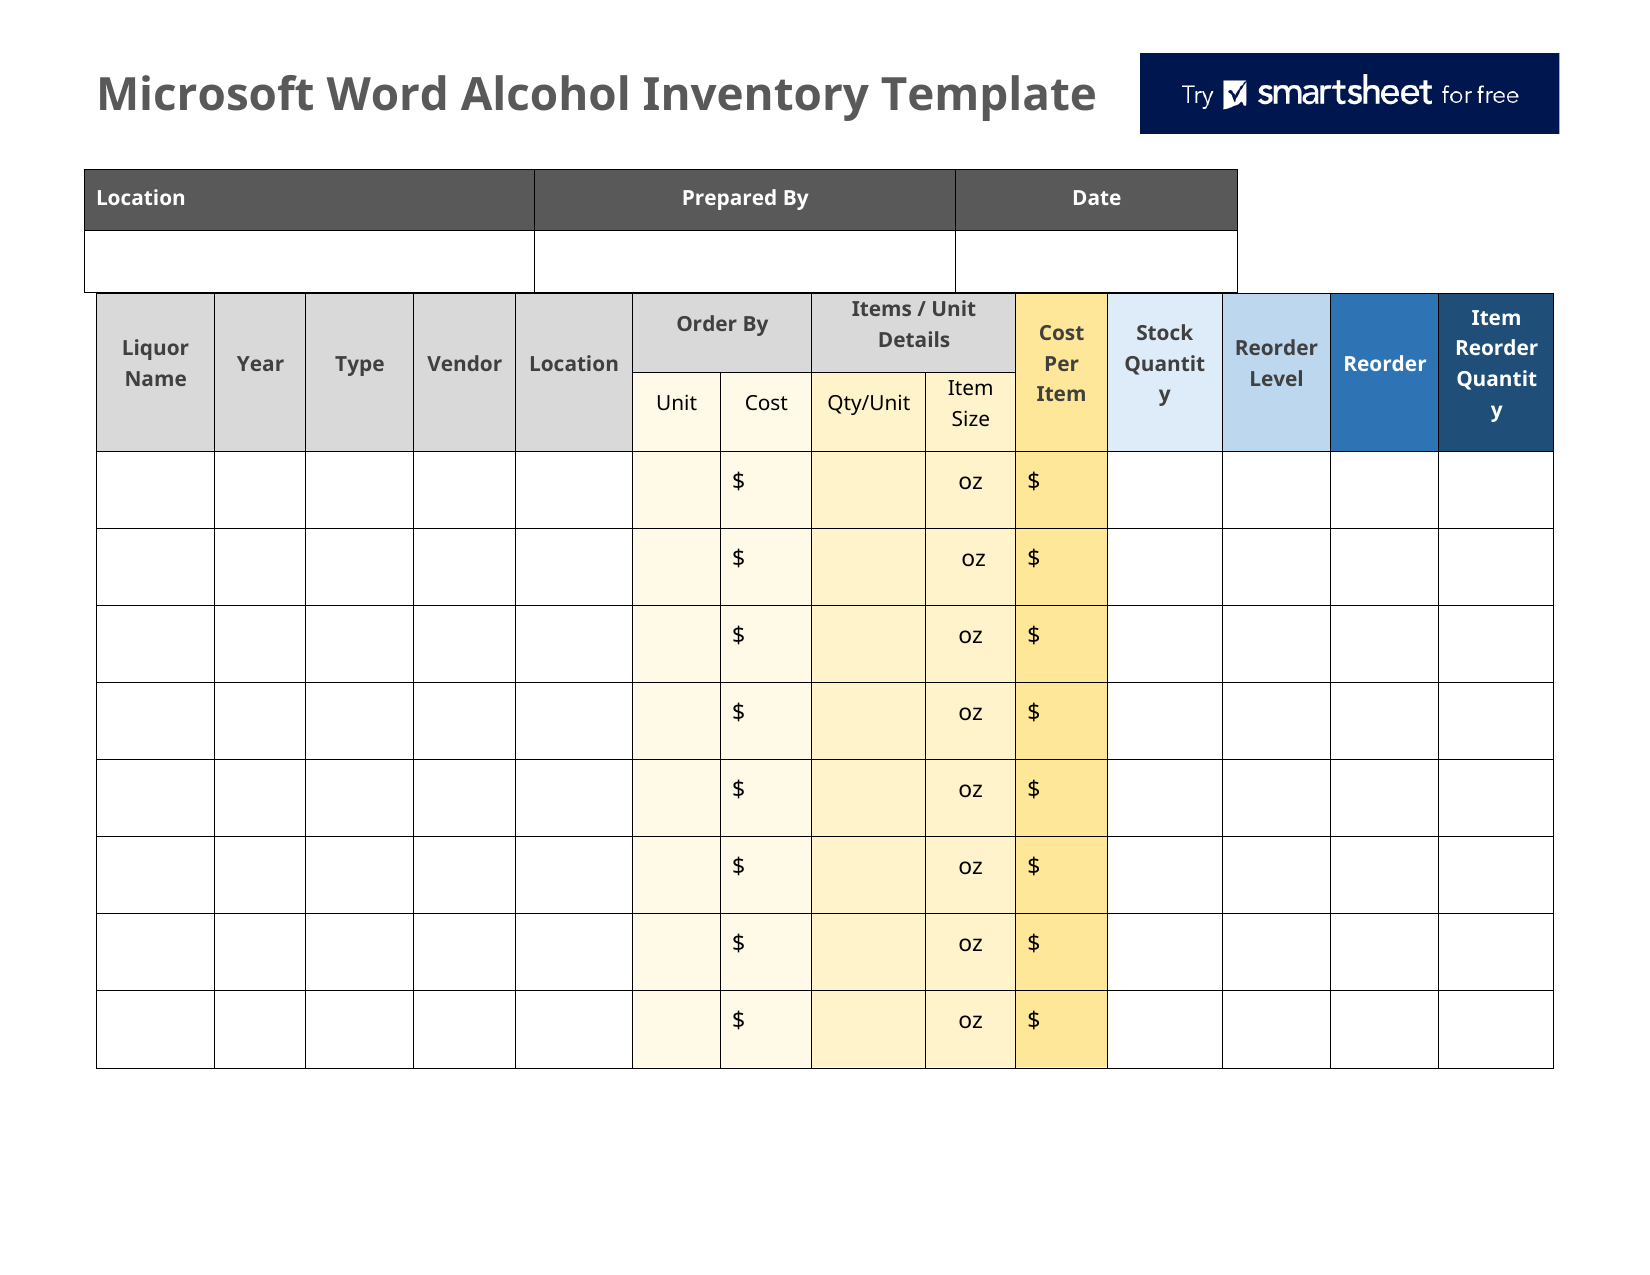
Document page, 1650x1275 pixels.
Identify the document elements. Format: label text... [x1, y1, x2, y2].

picture [1140, 53, 1560, 134]
table_cell [306, 837, 413, 913]
table_cell [516, 606, 632, 682]
table_cell oz [926, 991, 1015, 1067]
table_cell [1439, 606, 1553, 682]
table_cell [306, 452, 413, 528]
table_cell [812, 606, 925, 682]
table_cell [414, 606, 515, 682]
table_cell [516, 452, 632, 528]
table_cell [306, 606, 413, 682]
table_cell [633, 914, 720, 990]
table_cell Cost [721, 373, 811, 451]
table_cell [633, 760, 720, 836]
table_cell [1108, 760, 1222, 836]
table_cell [1439, 683, 1553, 759]
table_cell [633, 837, 720, 913]
table_cell [97, 760, 214, 836]
table_cell [215, 837, 305, 913]
table_header Prepared By [535, 170, 955, 230]
table_cell oz [926, 760, 1015, 836]
table_header Vendor [414, 294, 515, 451]
table_cell [516, 683, 632, 759]
table_cell [1331, 914, 1438, 990]
table_header Location [516, 294, 632, 451]
table_cell [1223, 914, 1330, 990]
table_cell [1223, 837, 1330, 913]
table_cell [1108, 914, 1222, 990]
table_cell oz [926, 683, 1015, 759]
table_cell [414, 760, 515, 836]
table_cell [1223, 760, 1330, 836]
table_cell $ [721, 529, 811, 605]
table_cell [1331, 991, 1438, 1067]
table_cell [215, 914, 305, 990]
table_cell $ [1016, 452, 1107, 528]
table_cell [1108, 837, 1222, 913]
table_cell [516, 529, 632, 605]
table_cell [97, 452, 214, 528]
table_header Reorder Level [1223, 294, 1330, 451]
table_cell [1331, 529, 1438, 605]
table_cell [1439, 991, 1553, 1067]
table_cell [215, 452, 305, 528]
table_cell [97, 606, 214, 682]
table_cell [215, 529, 305, 605]
table_cell $ [1016, 606, 1107, 682]
table_cell [306, 914, 413, 990]
table_cell [633, 991, 720, 1067]
table_cell [812, 529, 925, 605]
table_cell [414, 529, 515, 605]
table_cell [516, 914, 632, 990]
table_cell [215, 606, 305, 682]
table_cell [306, 760, 413, 836]
table_cell [1331, 683, 1438, 759]
table_cell [215, 991, 305, 1067]
table_cell [1108, 606, 1222, 682]
table_cell [812, 914, 925, 990]
table_cell [1108, 529, 1222, 605]
table_cell oz [926, 914, 1015, 990]
table_cell [633, 452, 720, 528]
table_cell [1331, 760, 1438, 836]
table_cell [85, 231, 534, 292]
table_cell [1108, 452, 1222, 528]
table_cell Qty/Unit [812, 373, 925, 451]
table_cell oz [926, 837, 1015, 913]
table_cell [633, 683, 720, 759]
table_cell [1108, 991, 1222, 1067]
table_header Order By [633, 294, 811, 372]
table_cell [414, 914, 515, 990]
table_cell [535, 231, 955, 292]
table_header Location [85, 170, 534, 230]
table_cell [812, 991, 925, 1067]
table_cell $ [721, 837, 811, 913]
table_cell [414, 452, 515, 528]
table_header Year [215, 294, 305, 451]
table_cell [414, 991, 515, 1067]
table_cell [97, 991, 214, 1067]
table_cell [1223, 606, 1330, 682]
table_cell [414, 837, 515, 913]
table_cell $ [721, 760, 811, 836]
table_cell [516, 837, 632, 913]
table_cell $ [1016, 914, 1107, 990]
table_cell [1439, 760, 1553, 836]
table_cell [414, 683, 515, 759]
table_header Items / Unit Details [812, 294, 1015, 372]
table_cell $ [721, 606, 811, 682]
table_cell [215, 760, 305, 836]
table_cell [1223, 991, 1330, 1067]
table_cell [1439, 452, 1553, 528]
table_cell $ [1016, 991, 1107, 1067]
table_header Cost Per Item [1016, 294, 1107, 451]
table_header Stock Quantity [1108, 294, 1222, 451]
table_cell [1439, 837, 1553, 913]
table_cell $ [1016, 683, 1107, 759]
table_cell $ [721, 683, 811, 759]
table_cell [633, 606, 720, 682]
table_cell [812, 452, 925, 528]
table_cell [97, 914, 214, 990]
table_cell [1108, 683, 1222, 759]
table_header Reorder [1331, 294, 1438, 451]
table_cell Unit [633, 373, 720, 451]
table_cell [1331, 452, 1438, 528]
table_cell [633, 529, 720, 605]
table_cell oz [926, 452, 1015, 528]
table_cell $ [721, 452, 811, 528]
table_cell [812, 760, 925, 836]
table_cell [1223, 683, 1330, 759]
table_cell [812, 683, 925, 759]
table_cell $ [1016, 529, 1107, 605]
table_cell [306, 991, 413, 1067]
table_cell [1331, 606, 1438, 682]
table_cell $ [721, 991, 811, 1067]
table_cell [306, 529, 413, 605]
table_header Liquor Name [97, 294, 214, 451]
table_cell [956, 231, 1237, 292]
table_cell [1439, 529, 1553, 605]
table_cell $ [1016, 760, 1107, 836]
table_cell [97, 837, 214, 913]
table_cell [1331, 837, 1438, 913]
table_cell [1223, 529, 1330, 605]
table_cell oz [926, 529, 1015, 605]
table_cell [97, 529, 214, 605]
table_cell Item Size [926, 373, 1015, 451]
table_cell [97, 683, 214, 759]
table_header Type [306, 294, 413, 451]
table_header Date [956, 170, 1237, 230]
table_cell [1223, 452, 1330, 528]
table_cell $ [721, 914, 811, 990]
table_cell [1439, 914, 1553, 990]
table_cell oz [926, 606, 1015, 682]
table_cell $ [1016, 837, 1107, 913]
table_cell [306, 683, 413, 759]
table_cell [516, 991, 632, 1067]
table_cell [215, 683, 305, 759]
table_header Item Reorder Quantity [1439, 294, 1553, 451]
table_cell [516, 760, 632, 836]
table_cell [812, 837, 925, 913]
